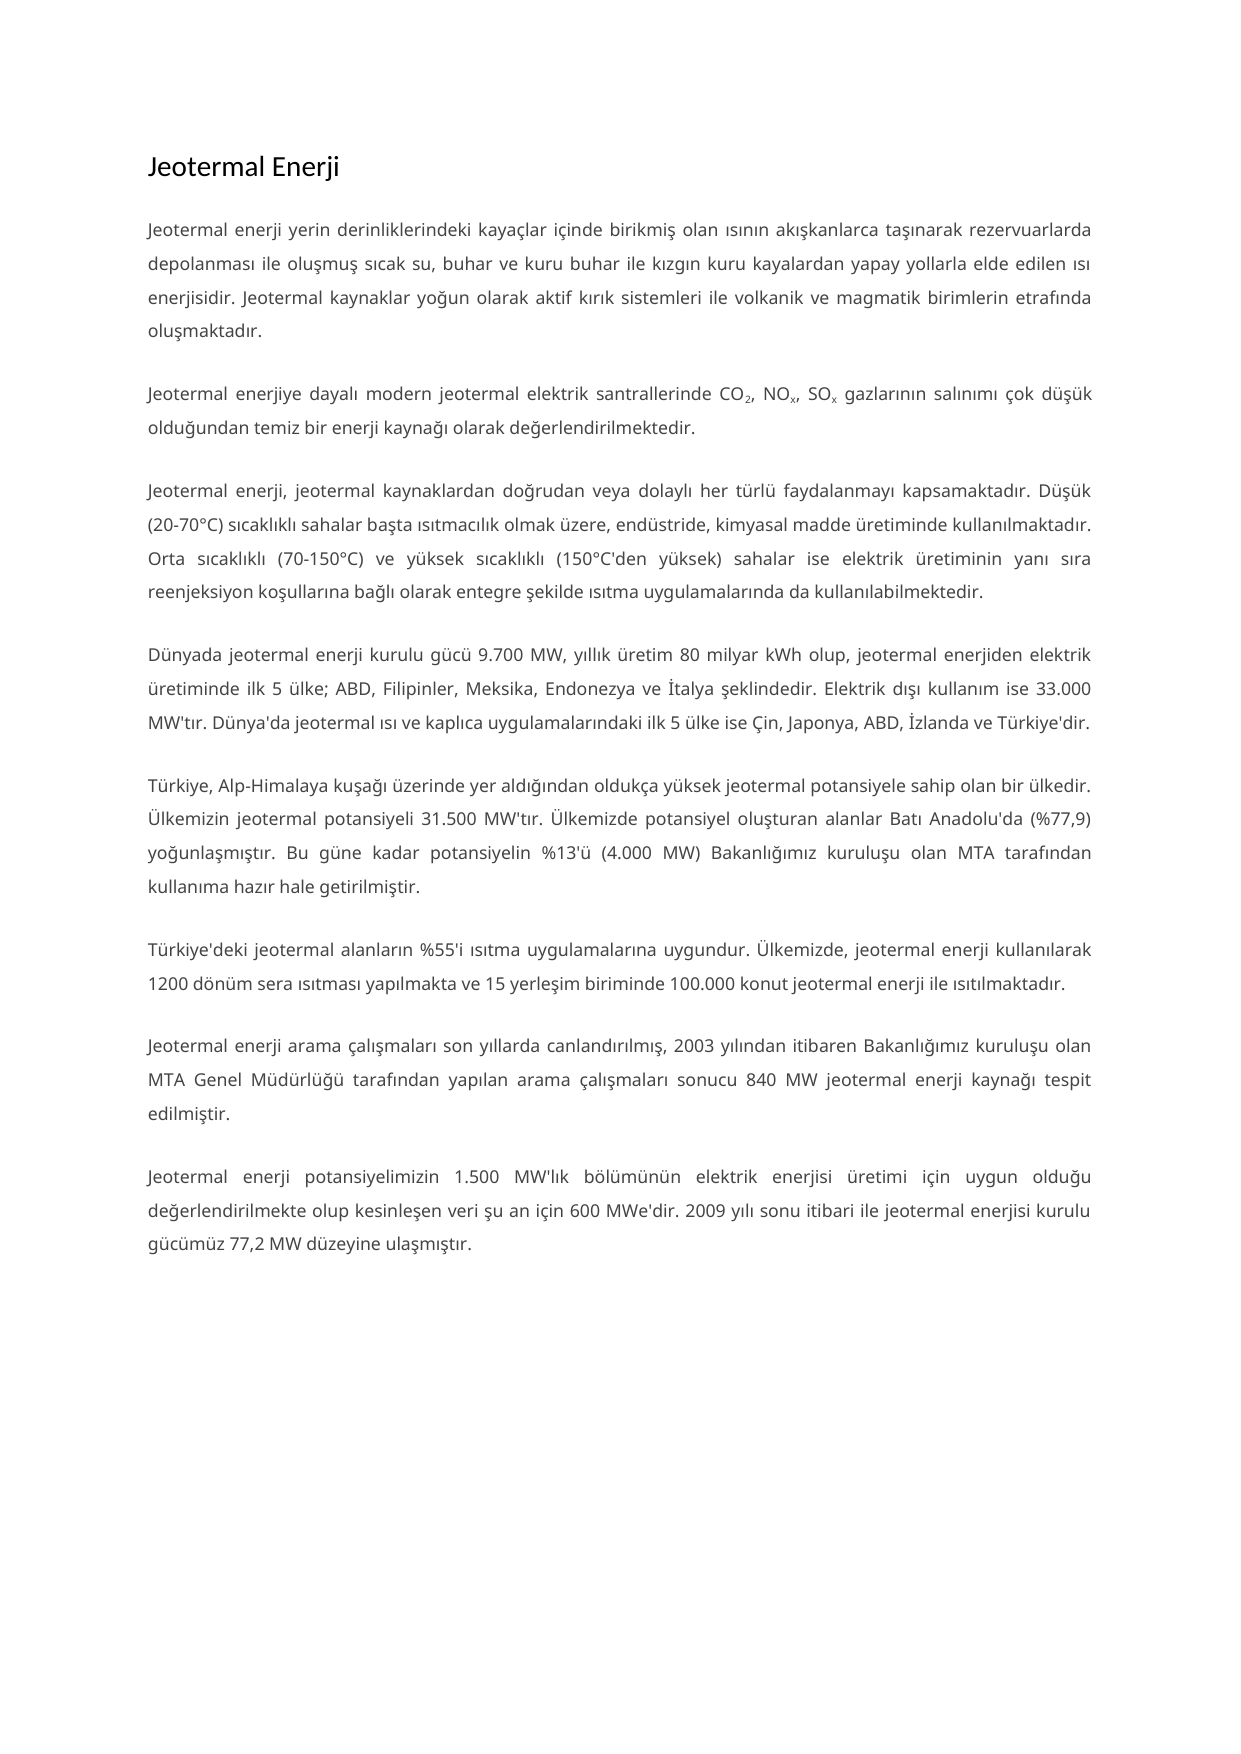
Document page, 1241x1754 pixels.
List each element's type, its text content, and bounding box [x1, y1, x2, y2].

text Türkiye'deki jeotermal alanların %55'i ısıtma uygulamalarına uygundur. Ülkemizde, jeotermal enerji kullanılarak 1200 dönüm sera ısıtması yapılmakta ve 15 yerleşim biriminde 100.000 konut jeotermal enerji ile ısıtılmaktadır. [148, 937, 1093, 995]
text Jeotermal enerji arama çalışmaları son yıllarda canlandırılmış, 2003 yılından itibaren Bakanlığımız kuruluşu olan MTA Genel Müdürlüğü tarafından yapılan arama çalışmaları sonucu 840 MW jeotermal enerji kaynağı tespit edilmiştir. [148, 1034, 1093, 1126]
text Jeotermal enerji potansiyelimizin 1.500 MW'lık bölümünün elektrik enerjisi üretimi için uygun olduğu değerlendirilmekte olup kesinleşen veri şu an için 600 MWe'dir. 2009 yılı sonu itibari ile jeotermal enerjisi kurulu gücümüz 77,2 MW düzeyine ulaşmıştır. [148, 1164, 1093, 1256]
text Jeotermal enerjiye dayalı modern jeotermal elektrik santrallerinde CO2, NOx, SOx gazlarının salınımı çok düşük olduğundan temiz bir enerji kaynağı olarak değerlendirilmektedir. [148, 382, 1093, 440]
text Dünyada jeotermal enerji kurulu gücü 9.700 MW, yıllık üretim 80 milyar kWh olup, jeotermal enerjiden elektrik üretiminde ilk 5 ülke; ABD, Filipinler, Meksika, Endonezya ve İtalya şeklindedir. Elektrik dışı kullanım ise 33.000 MW'tır. Dünya'da jeotermal ısı ve kaplıca uygulamalarındaki ilk 5 ülke ise Çin, Japonya, ABD, İzlanda ve Türkiye'dir. [148, 643, 1093, 734]
text Jeotermal enerji, jeotermal kaynaklardan doğrudan veya dolaylı her türlü faydalanmayı kapsamaktadır. Düşük (20-70°C) sıcaklıklı sahalar başta ısıtmacılık olmak üzere, endüstride, kimyasal madde üretiminde kullanılmaktadır. Orta sıcaklıklı (70-150°C) ve yüksek sıcaklıklı (150°C'den yüksek) sahalar ise elektrik üretiminin yanı sıra reenjeksiyon koşullarına bağlı olarak entegre şekilde ısıtma uygulamalarında da kullanılabilmektedir. [148, 478, 1093, 604]
text Jeotermal Enerji [148, 148, 1093, 183]
text Türkiye, Alp-Himalaya kuşağı üzerinde yer aldığından oldukça yüksek jeotermal potansiyele sahip olan bir ülkedir. Ülkemizin jeotermal potansiyeli 31.500 MW'tır. Ülkemizde potansiyel oluşturan alanlar Batı Anadolu'da (%77,9) yoğunlaşmıştır. Bu güne kadar potansiyelin %13'ü (4.000 MW) Bakanlığımız kuruluşu olan MTA tarafından kullanıma hazır hale getirilmiştir. [148, 773, 1093, 898]
text Jeotermal enerji yerin derinliklerindeki kayaçlar içinde birikmiş olan ısının akışkanlarca taşınarak rezervuarlarda depolanması ile oluşmuş sıcak su, buhar ve kuru buhar ile kızgın kuru kayalardan yapay yollarla elde edilen ısı enerjisidir. Jeotermal kaynaklar yoğun olarak aktif kırık sistemleri ile volkanik ve magmatik birimlerin etrafında oluşmaktadır. [148, 218, 1093, 343]
